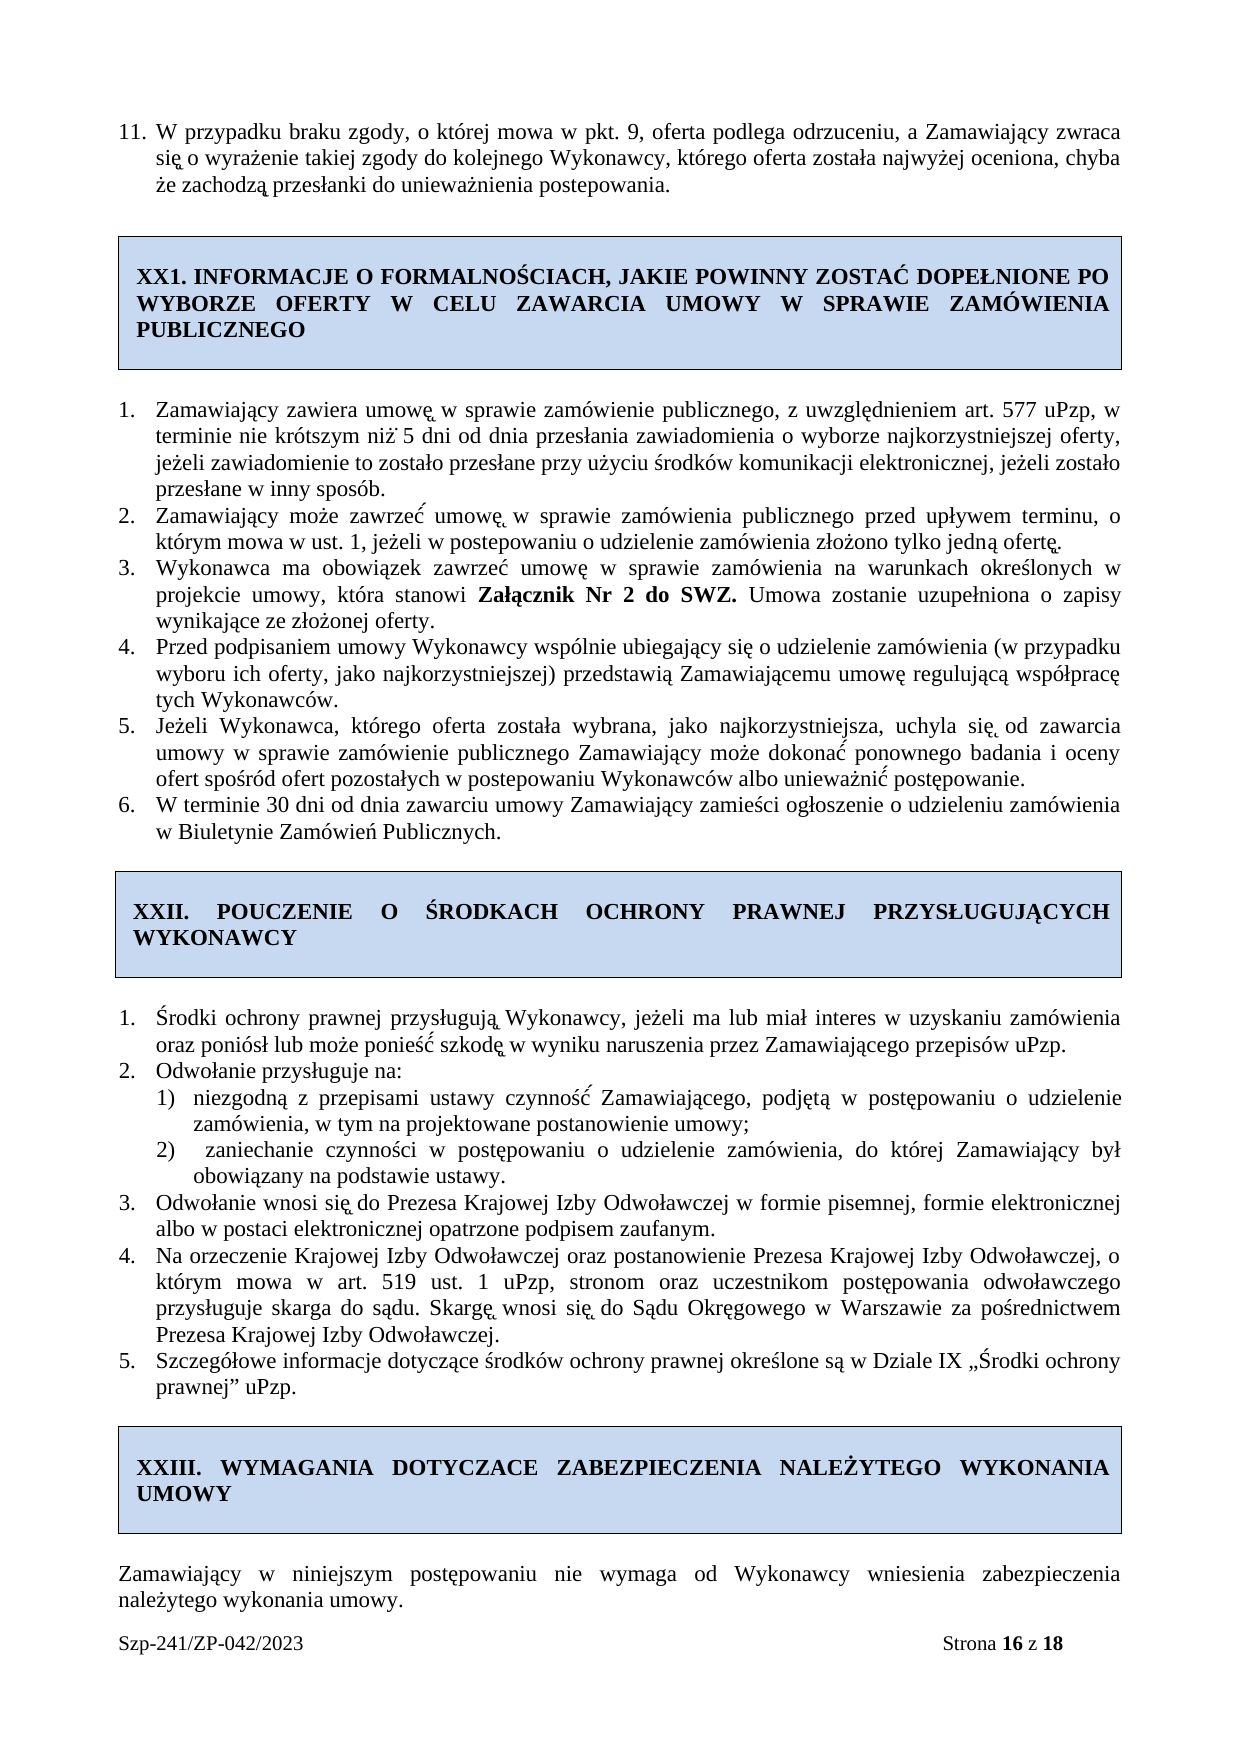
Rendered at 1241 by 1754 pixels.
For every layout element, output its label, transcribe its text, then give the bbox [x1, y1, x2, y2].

list W przypadku braku zgody, o której mowa w pkt. 9, oferta podlega odrzuceniu, a Zamawiający zwraca się̨ o wyrażenie takiej zgody do kolejnego Wykonawcy, którego oferta została najwyżej oceniona, chyba że zachodzą̨ przesłanki do unieważnienia postepowania. [118, 118, 1122, 197]
list niezgodną z przepisami ustawy czynność́ Zamawiającego, podjętą w postępowaniu o udzielenie zamówienia, w tym na projektowane postanowienie umowy; [156, 1083, 1122, 1136]
list Na orzeczenie Krajowej Izby Odwoławczej oraz postanowienie Prezesa Krajowej Izby Odwoławczej, o którym mowa w art. 519 ust. 1 uPzp, stronom oraz uczestnikom postępowania odwoławczego przysługuje skarga do sądu. Skargę̨ wnosi się̨ do Sądu Okręgowego w Warszawie za pośrednictwem Prezesa Krajowej Izby Odwoławczej. [118, 1242, 1122, 1347]
list Jeżeli Wykonawca, którego oferta została wybrana, jako najkorzystniejsza, uchyla się̨ od zawarcia umowy w sprawie zamówienie publicznego Zamawiający może dokonać́ ponownego badania i oceny ofert spośród ofert pozostałych w postepowaniu Wykonawców albo unieważnić́ postępowanie. [118, 712, 1122, 792]
list zaniechanie czynności w postępowaniu o udzielenie zamówienia, do której Zamawiający był obowiązany na podstawie ustawy. [156, 1136, 1122, 1189]
list Zamawiający może zawrzeć́ umowę̨ w sprawie zamówienia publicznego przed upływem terminu, o którym mowa w ust. 1, jeżeli w postepowaniu o udzielenie zamówienia złożono tylko jedną ofertę̨. [118, 502, 1122, 554]
table_header XXIII. WYMAGANIA DOTYCZACE ZABEZPIECZENIA NALEŻYTEGO WYKONANIA UMOWY [119, 1427, 1121, 1533]
list Wykonawca ma obowiązek zawrzeć umowę w sprawie zamówienia na warunkach określonych w projekcie umowy, która stanowi Załącznik Nr 2 do SWZ. Umowa zostanie uzupełniona o zapisy wynikające ze złożonej oferty. [118, 554, 1122, 633]
list Odwołanie wnosi się̨ do Prezesa Krajowej Izby Odwoławczej w formie pisemnej, formie elektronicznej albo w postaci elektronicznej opatrzone podpisem zaufanym. [118, 1189, 1122, 1242]
table_header XX1. INFORMACJE O FORMALNOŚCIACH, JAKIE POWINNY ZOSTAĆ DOPEŁNIONE PO WYBORZE OFERTY W CELU ZAWARCIA UMOWY W SPRAWIE ZAMÓWIENIA PUBLICZNEGO [119, 237, 1121, 369]
text Zamawiający w niniejszym postępowaniu nie wymaga od Wykonawcy wniesienia zabezpieczenia należytego wykonania umowy. [118, 1560, 1122, 1613]
list Zamawiający zawiera umowę̨ w sprawie zamówienie publicznego, z uwzględnieniem art. 577 uPzp, w terminie nie krótszym niż̇ 5 dni od dnia przesłania zawiadomienia o wyborze najkorzystniejszej oferty, jeżeli zawiadomienie to zostało przesłane przy użyciu środków komunikacji elektronicznej, jeżeli zostało przesłane w inny sposób. [118, 396, 1122, 502]
list Odwołanie przysługuje na: [118, 1057, 1122, 1083]
list Środki ochrony prawnej przysługują̨ Wykonawcy, jeżeli ma lub miał interes w uzyskaniu zamówienia oraz poniósł lub może ponieść́ szkodę̨ w wyniku naruszenia przez Zamawiającego przepisów uPzp. [118, 1004, 1122, 1057]
list W terminie 30 dni od dnia zawarciu umowy Zamawiający zamieści ogłoszenie o udzieleniu zamówienia w Biuletynie Zamówień Publicznych. [118, 792, 1122, 844]
table_header XXII. POUCZENIE O ŚRODKACH OCHRONY PRAWNEJ PRZYSŁUGUJĄCYCH WYKONAWCY [116, 872, 1121, 977]
list Przed podpisaniem umowy Wykonawcy wspólnie ubiegający się o udzielenie zamówienia (w przypadku wyboru ich oferty, jako najkorzystniejszej) przedstawią Zamawiającemu umowę regulującą współpracę tych Wykonawców. [118, 633, 1122, 712]
list Szczegółowe informacje dotyczące środków ochrony prawnej określone są w Dziale IX „Środki ochrony prawnej” uPzp. [118, 1347, 1122, 1400]
